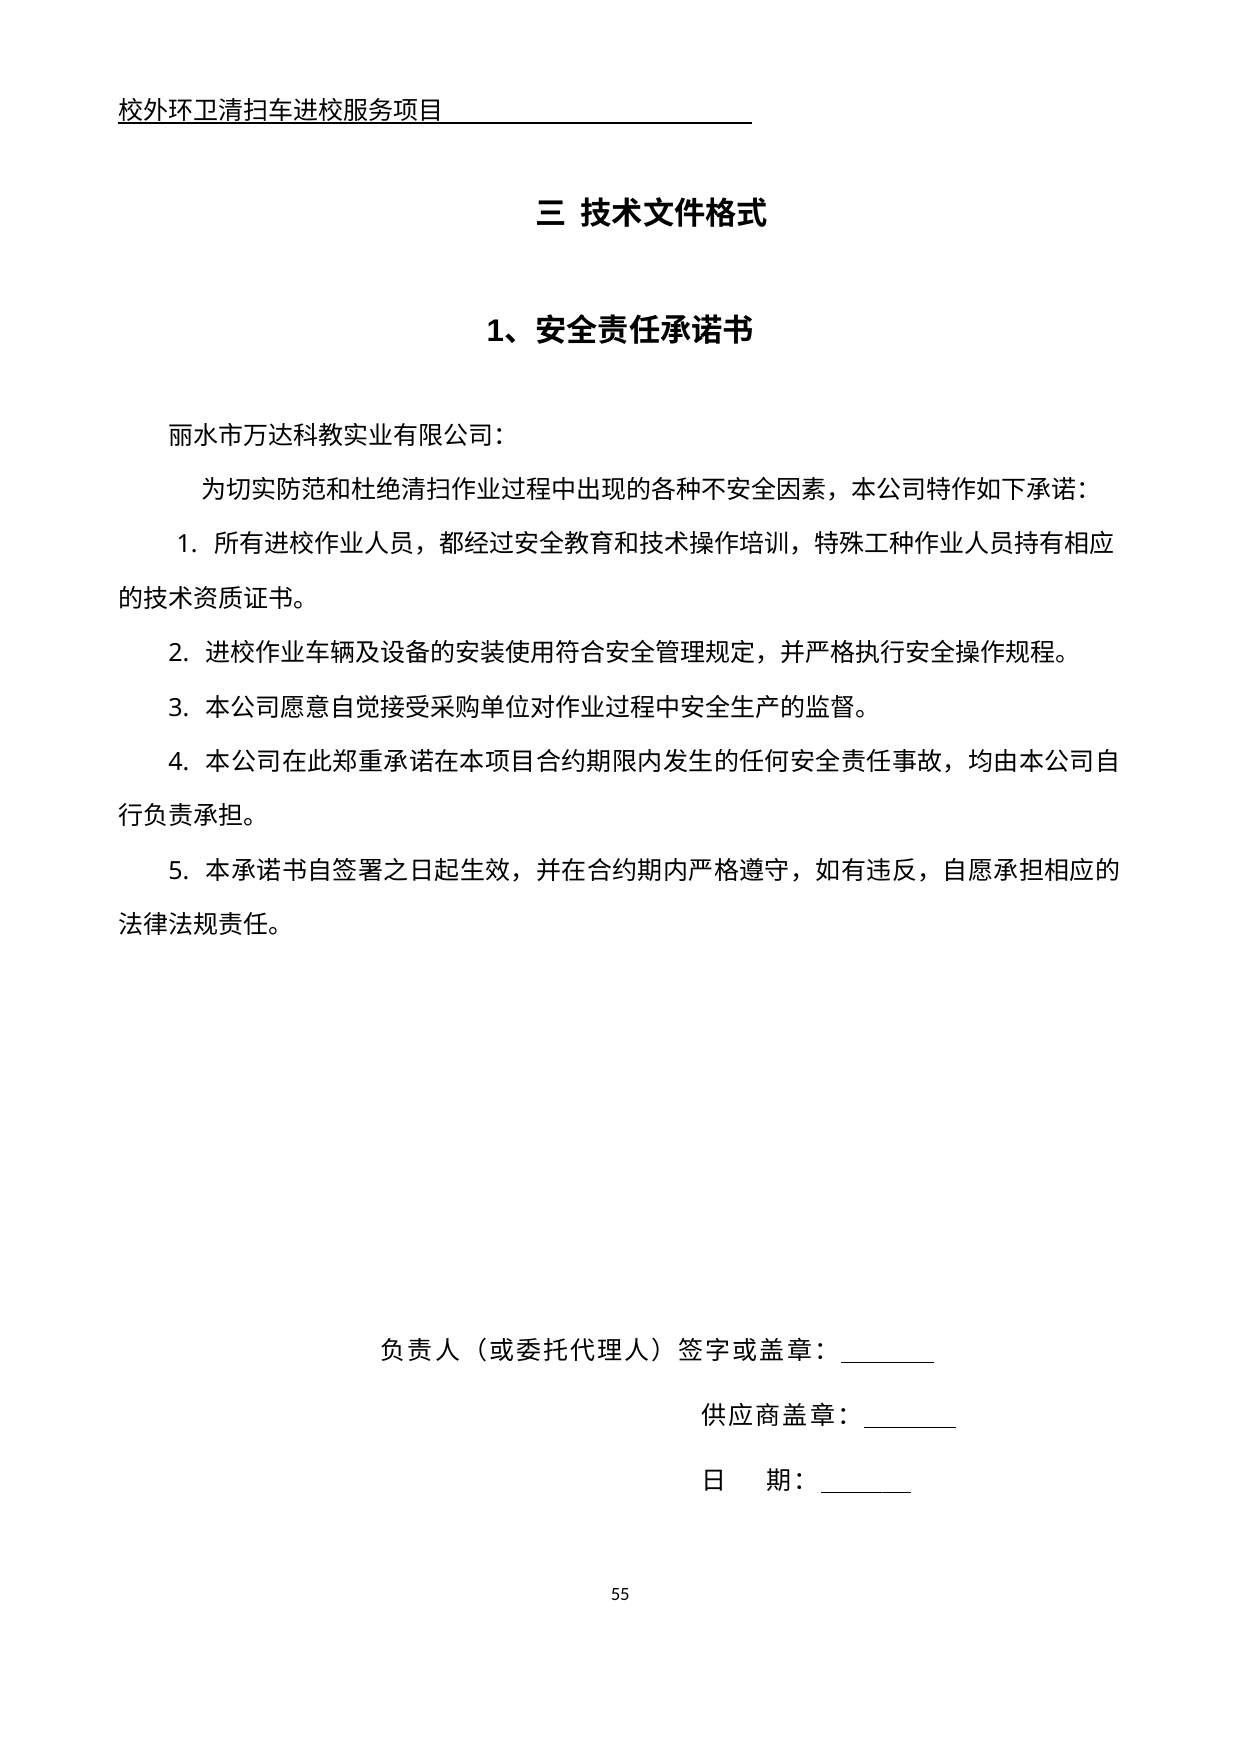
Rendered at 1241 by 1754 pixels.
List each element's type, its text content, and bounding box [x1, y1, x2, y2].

text 供应商盖章： [118, 1381, 1122, 1446]
list 的技术资质证书。 [118, 578, 1122, 614]
list 进校作业车辆及设备的安装使用符合安全管理规定，并严格执行安全操作规程。 [118, 633, 1122, 669]
text 丽水市万达科教实业有限公司： [118, 415, 1122, 451]
list 本公司在此郑重承诺在本项目合约期限内发生的任何安全责任事故，均由本公司自行负责承担。 [118, 741, 1122, 832]
subtitle 三 技术文件格式 [118, 178, 1122, 243]
text 日 期： [118, 1446, 1122, 1511]
list 所有进校作业人员，都经过安全教育和技术操作培训，特殊工种作业人员持有相应 [118, 524, 1122, 560]
text 负责人（或委托代理人）签字或盖章： [118, 1316, 1122, 1381]
subtitle 安全责任承诺书 [118, 295, 1122, 360]
text 为切实防范和杜绝清扫作业过程中出现的各种不安全因素，本公司特作如下承诺： [118, 469, 1122, 506]
list 本公司愿意自觉接受采购单位对作业过程中安全生产的监督。 [118, 687, 1122, 723]
list 本承诺书自签署之日起生效，并在合约期内严格遵守，如有违反，自愿承担相应的法律法规责任。 [118, 850, 1122, 941]
